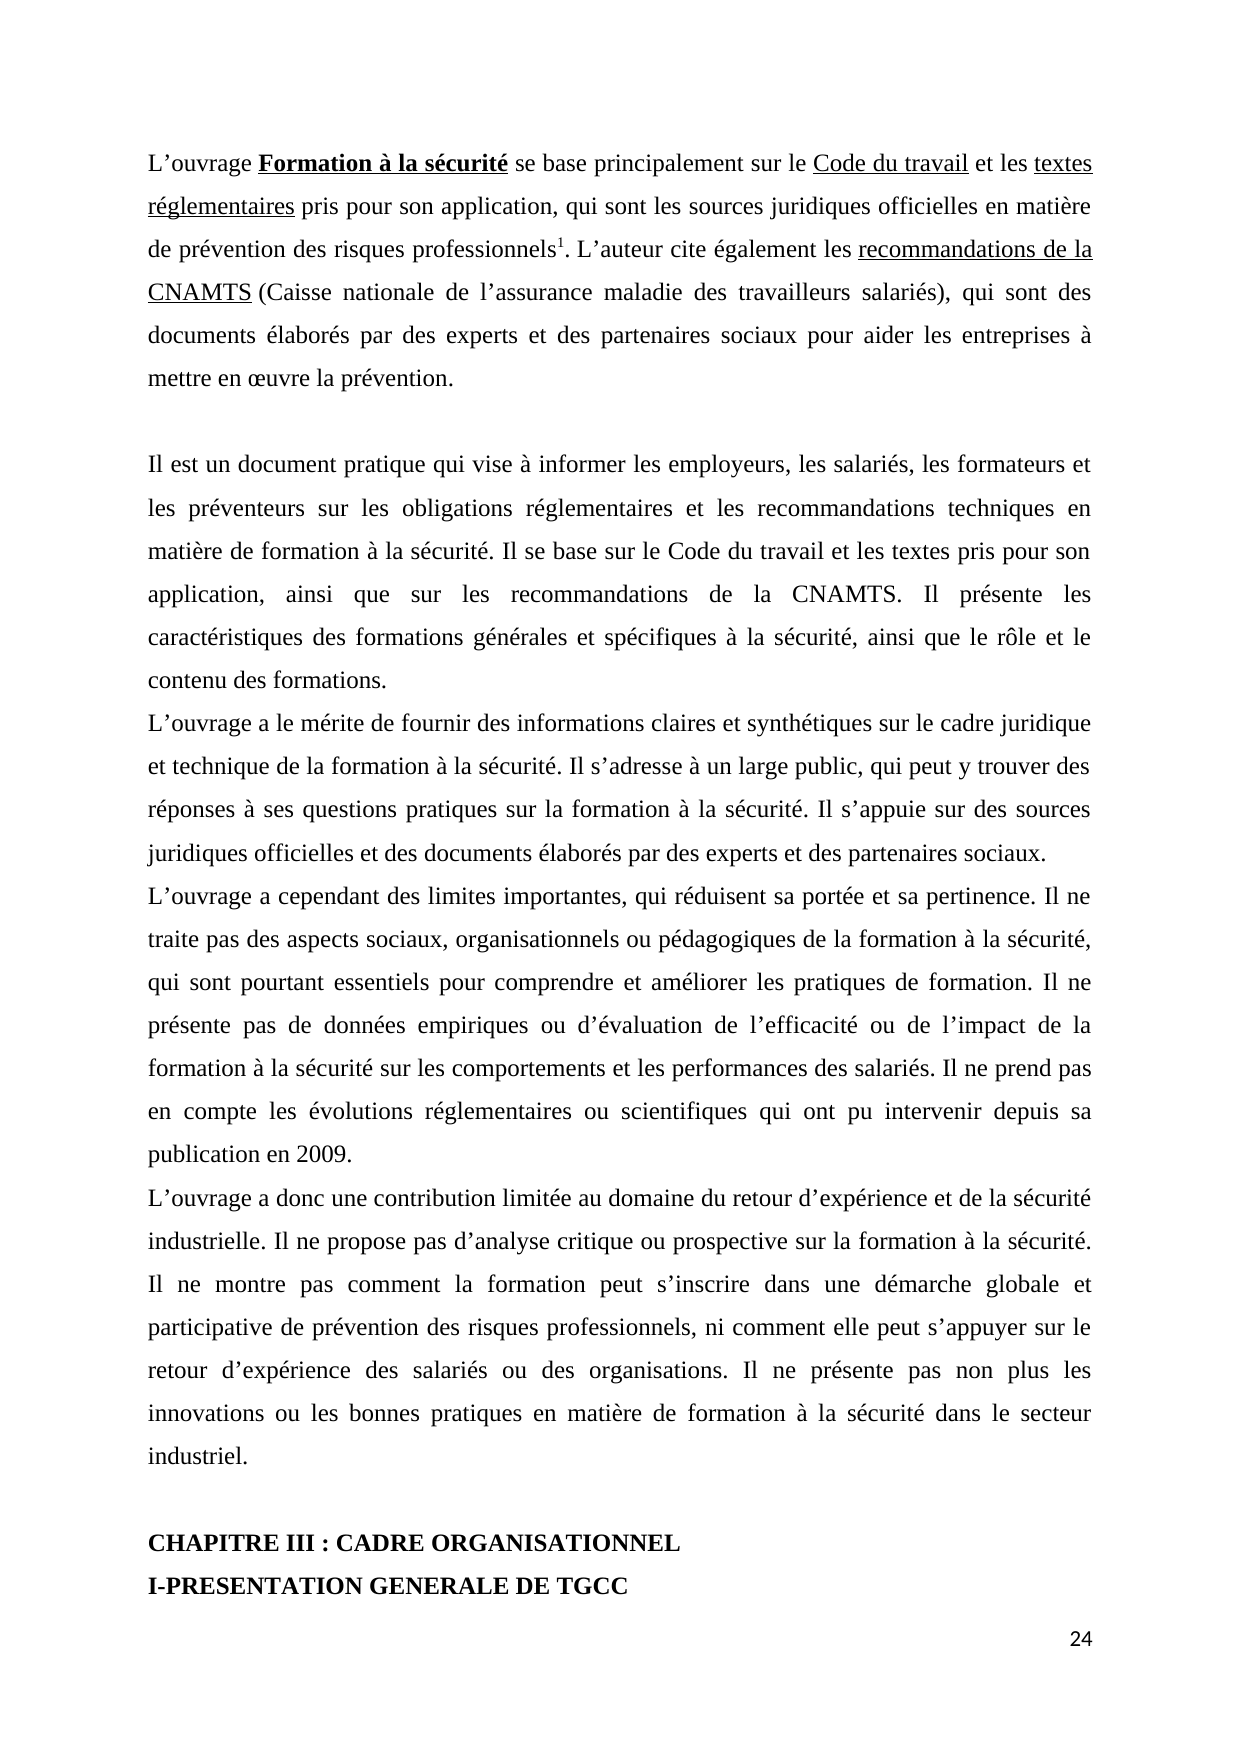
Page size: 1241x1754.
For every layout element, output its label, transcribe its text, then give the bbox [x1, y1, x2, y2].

text L’ouvrage a cependant des limites importantes, qui réduisent sa portée et sa pertinence. Il ne traite pas des aspects sociaux, organisationnels ou pédagogiques de la formation à la sécurité, qui sont pourtant essentiels pour comprendre et améliorer les pratiques de formation. Il ne présente pas de données empiriques ou d’évaluation de l’efficacité ou de l’impact de la formation à la sécurité sur les comportements et les performances des salariés. Il ne prend pas en compte les évolutions réglementaires ou scientifiques qui ont pu intervenir depuis sa publication en 2009. [148, 881, 1092, 1168]
text L’ouvrage Formation à la sécurité se base principalement sur le Code du travail et les textes réglementaires pris pour son application, qui sont les sources juridiques officielles en matière de prévention des risques professionnels1. L’auteur cite également les recommandations de la CNAMTS (Caisse nationale de l’assurance maladie des travailleurs salariés), qui sont des documents élaborés par des experts et des partenaires sociaux pour aider les entreprises à mettre en œuvre la prévention. [148, 148, 1092, 392]
text I-PRESENTATION GENERALE DE TGCC [148, 1571, 1092, 1599]
text Il est un document pratique qui vise à informer les employeurs, les salariés, les formateurs et les préventeurs sur les obligations réglementaires et les recommandations techniques en matière de formation à la sécurité. Il se base sur le Code du travail et les textes pris pour son application, ainsi que sur les recommandations de la CNAMTS. Il présente les caractéristiques des formations générales et spécifiques à la sécurité, ainsi que le rôle et le contenu des formations. [148, 449, 1092, 694]
text L’ouvrage a donc une contribution limitée au domaine du retour d’expérience et de la sécurité industrielle. Il ne propose pas d’analyse critique ou prospective sur la formation à la sécurité. Il ne montre pas comment la formation peut s’inscrire dans une démarche globale et participative de prévention des risques professionnels, ni comment elle peut s’appuyer sur le retour d’expérience des salariés ou des organisations. Il ne présente pas non plus les innovations ou les bonnes pratiques en matière de formation à la sécurité dans le secteur industriel. [148, 1183, 1092, 1470]
text CHAPITRE III : CADRE ORGANISATIONNEL [148, 1528, 1092, 1556]
text L’ouvrage a le mérite de fournir des informations claires et synthétiques sur le cadre juridique et technique de la formation à la sécurité. Il s’adresse à un large public, qui peut y trouver des réponses à ses questions pratiques sur la formation à la sécurité. Il s’appuie sur des sources juridiques officielles et des documents élaborés par des experts et des partenaires sociaux. [148, 708, 1092, 866]
